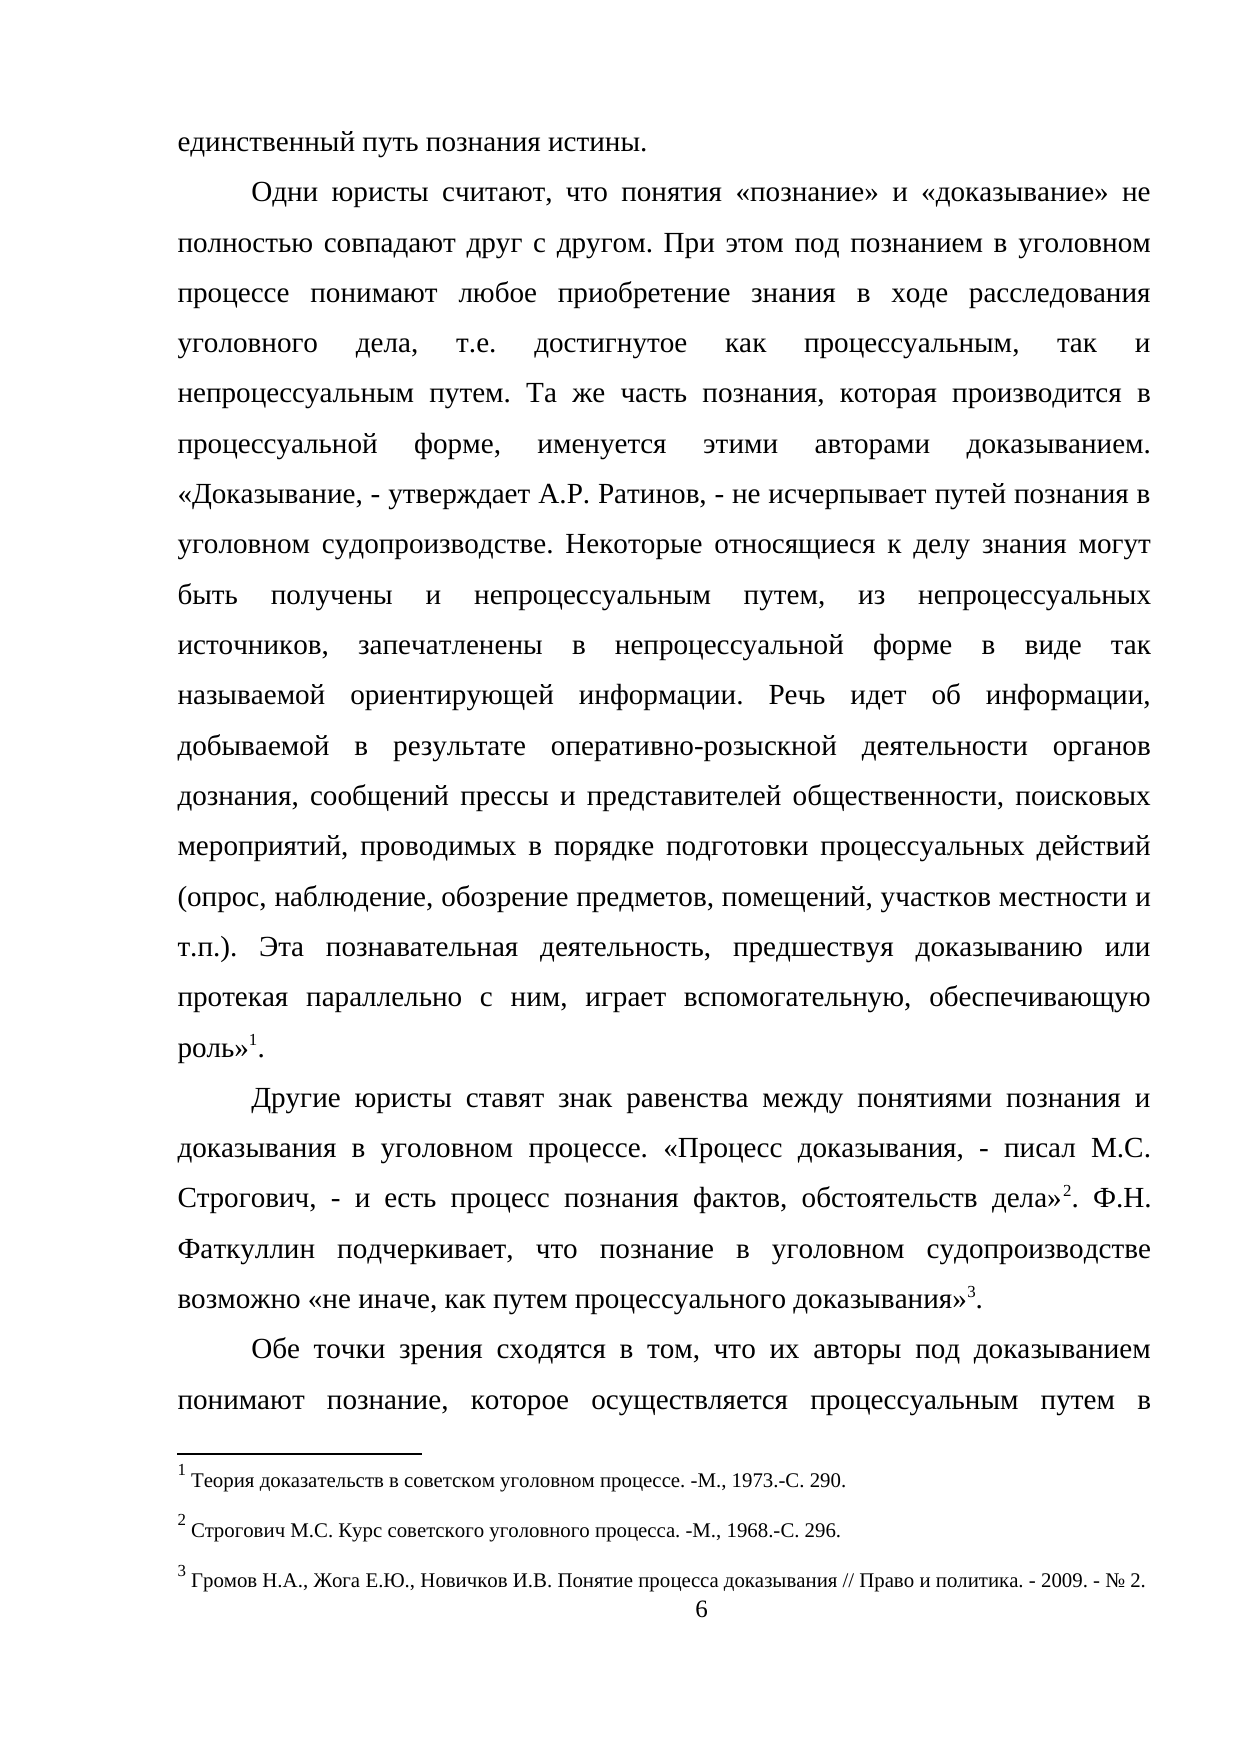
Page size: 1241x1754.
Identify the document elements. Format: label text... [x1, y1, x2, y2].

text Другие юристы ставят знак равенства между понятиями познания и доказывания в уголовном процессе. «Процесс доказывания, - писал М.С. Строгович, - и есть процесс познания фактов, обстоятельств дела». Ф.Н. Фаткуллин подчеркивает, что познание в уголовном судопроизводстве возможно «не иначе, как путем процессуального доказывания». [177, 1080, 1152, 1315]
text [177, 124, 1152, 158]
text Одни юристы считают, что понятия «познание» и «доказывание» не полностью совпадают друг с другом. При этом под познанием в уголовном процессе понимают любое приобретение знания в ходе расследования уголовного дела, т.е. достигнутое как процессуальным, так и непроцессуальным путем. Та же часть познания, которая производится в процессуальной форме, именуется этими авторами доказыванием. «Доказывание, - утверждает А.Р. Ратинов, - не исчерпывает путей познания в уголовном судопроизводстве. Некоторые относящиеся к делу знания могут быть получены и непроцессуальным путем, из непроцессуальных источников, запечатленены в непроцессуальной форме в виде так называемой ориентирующей информации. Речь идет об информации, добываемой в результате оперативно-розыскной деятельности органов дознания, сообщений прессы и представителей общественности, поисковых мероприятий, проводимых в порядке подготовки процессуальных действий (опрос, наблюдение, обозрение предметов, помещений, участков местности и т.п.). Эта познавательная деятельность, предшествуя доказыванию или протекая параллельно с ним, играет вспомогательную, обеспечивающую роль». [177, 174, 1152, 1063]
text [177, 1332, 1152, 1415]
